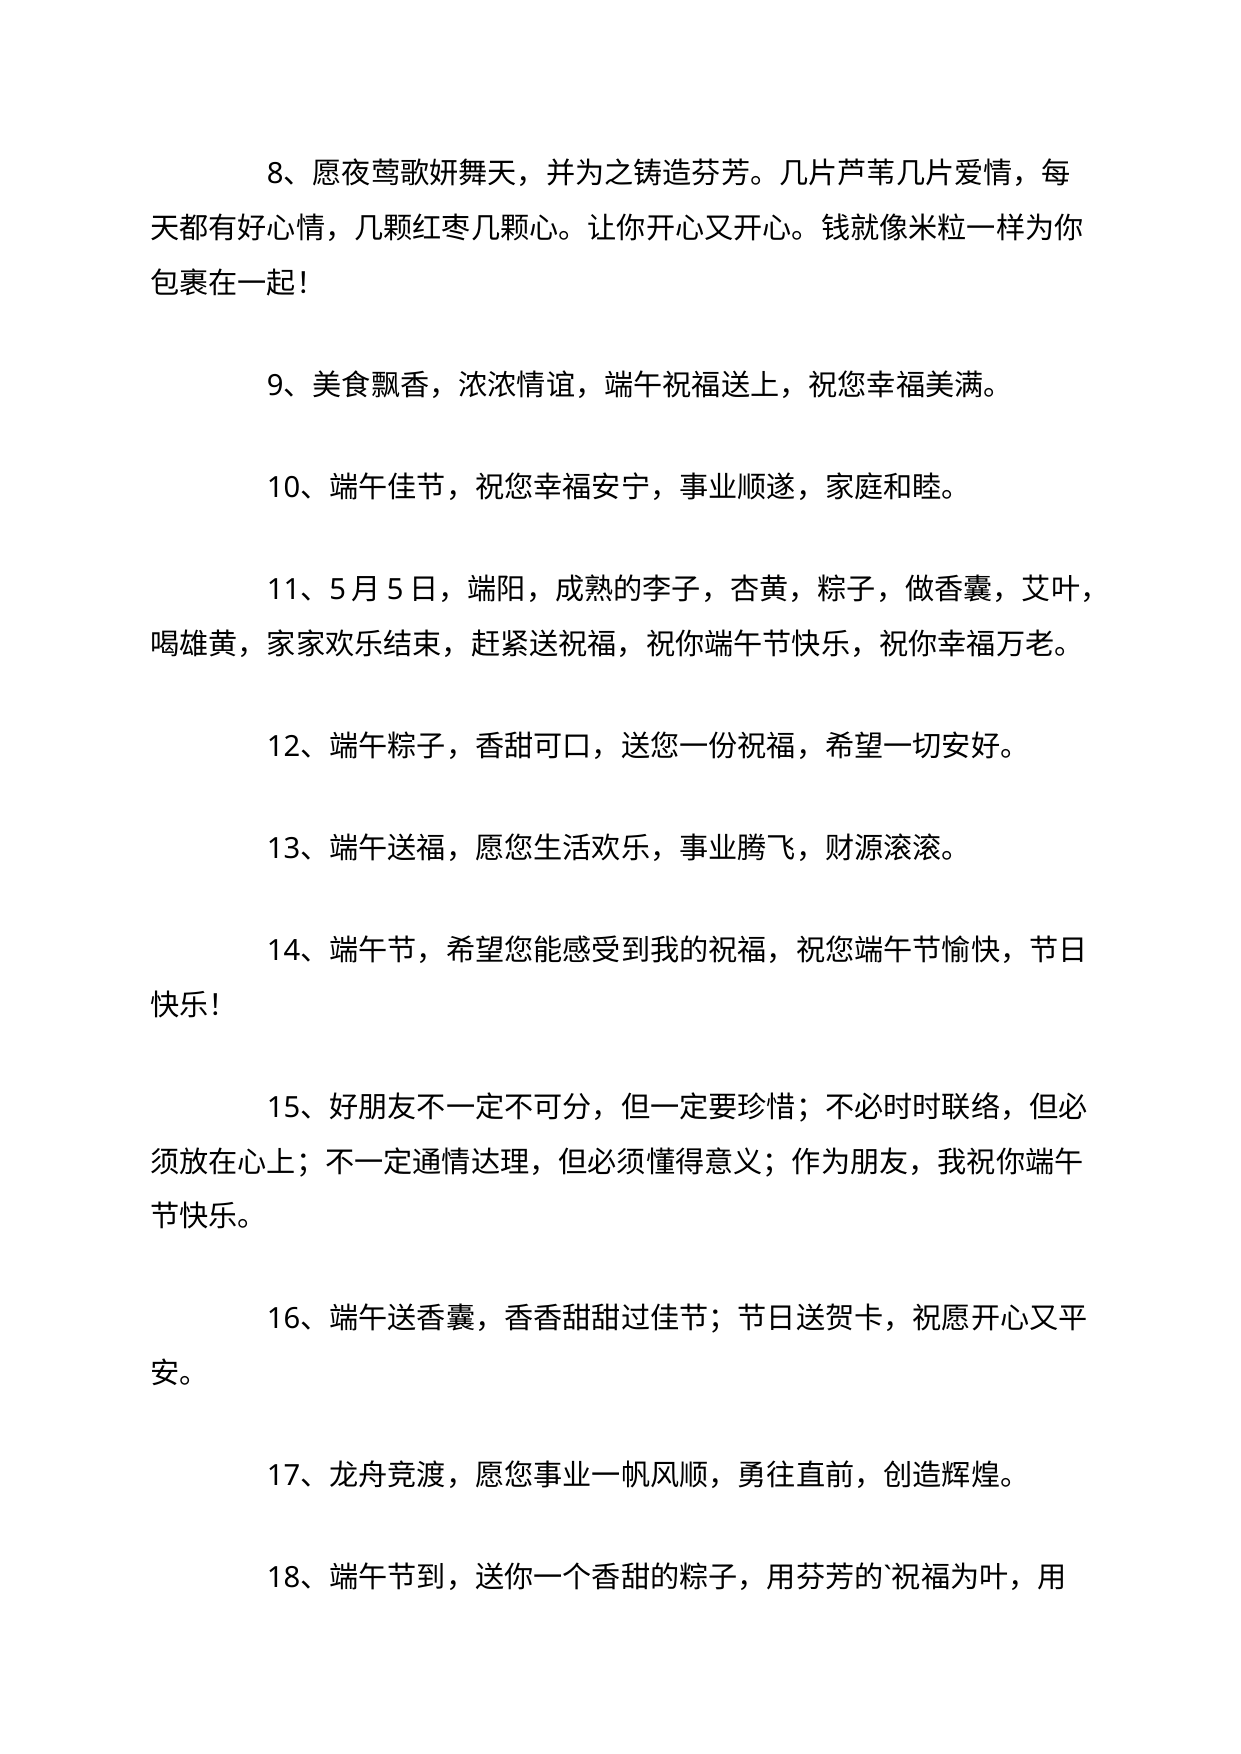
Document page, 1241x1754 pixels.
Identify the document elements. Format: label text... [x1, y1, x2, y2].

text 12、端午粽子，香甜可口，送您一份祝福，希望一切安好。 [150, 722, 1090, 765]
text 8、愿夜莺歌妍舞天，并为之铸造芬芳。几片芦苇几片爱情，每天都有好心情，几颗红枣几颗心。让你开心又开心。钱就像米粒一样为你包裹在一起！ [150, 150, 1090, 302]
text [150, 1553, 1090, 1596]
text 17、龙舟竞渡，愿您事业一帆风顺，勇往直前，创造辉煌。 [150, 1452, 1090, 1494]
text 14、端午节，希望您能感受到我的祝福，祝您端午节愉快，节日快乐！ [150, 926, 1090, 1024]
text 9、美食飘香，浓浓情谊，端午祝福送上，祝您幸福美满。 [150, 362, 1090, 404]
text 13、端午送福，愿您生活欢乐，事业腾飞，财源滚滚。 [150, 824, 1090, 867]
text 11、5月5日，端阳，成熟的李子，杏黄，粽子，做香囊，艾叶，喝雄黄，家家欢乐结束，赶紧送祝福，祝你端午节快乐，祝你幸福万老。 [150, 566, 1090, 663]
text 15、好朋友不一定不可分，但一定要珍惜；不必时时联络，但必须放在心上；不一定通情达理，但必须懂得意义；作为朋友，我祝你端午节快乐。 [150, 1083, 1090, 1235]
text 16、端午送香囊，香香甜甜过佳节；节日送贺卡，祝愿开心又平安。 [150, 1295, 1090, 1392]
text 10、端午佳节，祝您幸福安宁，事业顺遂，家庭和睦。 [150, 464, 1090, 506]
